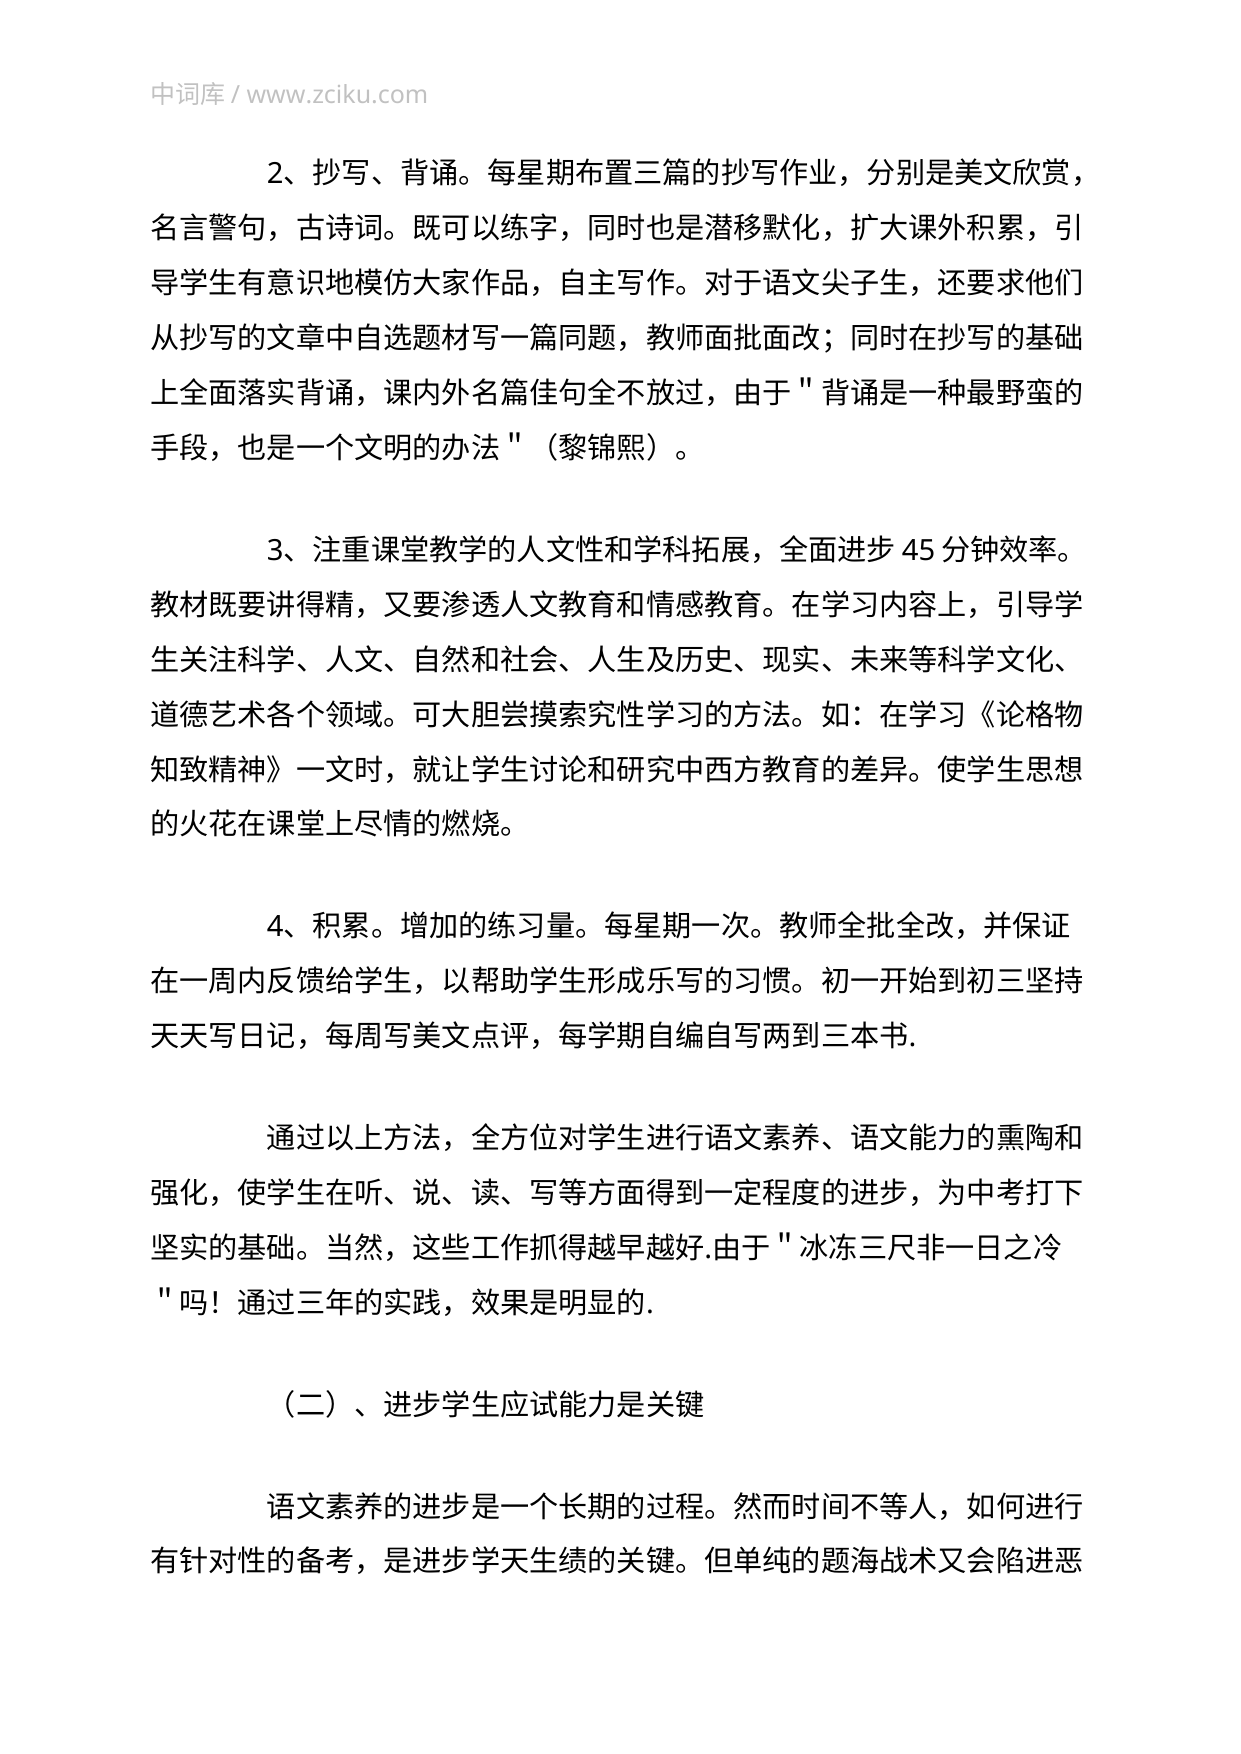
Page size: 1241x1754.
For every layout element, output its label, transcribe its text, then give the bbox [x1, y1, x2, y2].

text 2、抄写、背诵。每星期布置三篇的抄写作业，分别是美文欣赏，名言警句，古诗词。既可以练字，同时也是潜移默化，扩大课外积累，引导学生有意识地模仿大家作品，自主写作。对于语文尖子生，还要求他们从抄写的文章中自选题材写一篇同题，教师面批面改；同时在抄写的基础上全面落实背诵，课内外名篇佳句全不放过，由于＂背诵是一种最野蛮的手段，也是一个文明的办法＂（黎锦熙）。 [150, 150, 1090, 467]
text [150, 1483, 1090, 1580]
text 通过以上方法，全方位对学生进行语文素养、语文能力的熏陶和强化，使学生在听、说、读、写等方面得到一定程度的进步，为中考打下坚实的基础。当然，这些工作抓得越早越好.由于＂冰冻三尺非一日之冷＂吗！通过三年的实践，效果是明显的. [150, 1114, 1090, 1322]
text 4、积累。增加的练习量。每星期一次。教师全批全改，并保证在一周内反馈给学生，以帮助学生形成乐写的习惯。初一开始到初三坚持天天写日记，每周写美文点评，每学期自编自写两到三本书. [150, 903, 1090, 1055]
text 3、注重课堂教学的人文性和学科拓展，全面进步45分钟效率。教材既要讲得精，又要渗透人文教育和情感教育。在学习内容上，引导学生关注科学、人文、自然和社会、人生及历史、现实、未来等科学文化、道德艺术各个领域。可大胆尝摸索究性学习的方法。如：在学习《论格物知致精神》一文时，就让学生讨论和研究中西方教育的差异。使学生思想的火花在课堂上尽情的燃烧。 [150, 526, 1090, 843]
text （二）、进步学生应试能力是关键 [150, 1381, 1090, 1424]
